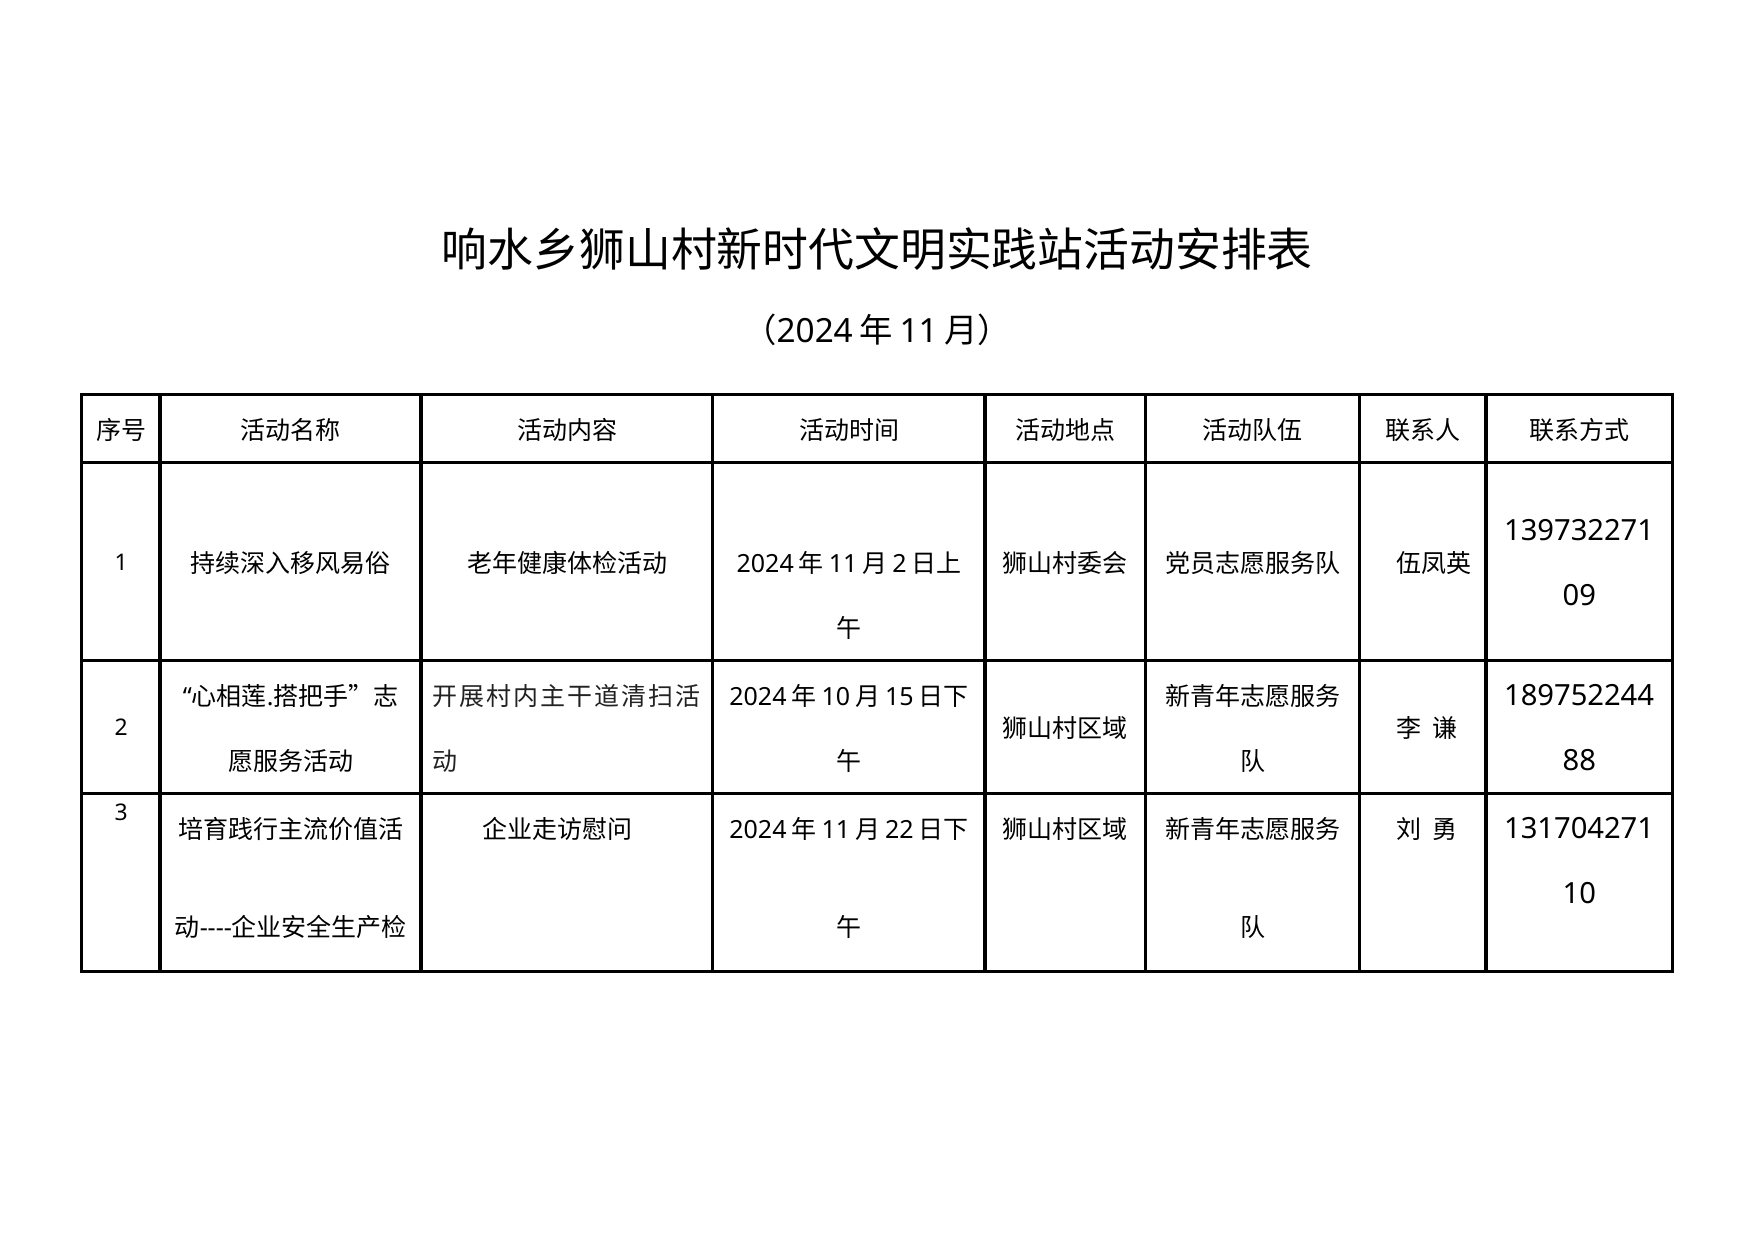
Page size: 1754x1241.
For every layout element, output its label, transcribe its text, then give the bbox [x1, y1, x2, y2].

table_header 序号 [83, 396, 158, 461]
text （2024年11月） [150, 295, 1604, 360]
table_cell 3 [83, 795, 158, 970]
table_cell 党员志愿服务队 [1147, 464, 1358, 659]
table_cell 老年健康体检活动 [423, 464, 711, 659]
table_header 联系人 [1361, 396, 1484, 461]
table_cell 持续深入移风易俗 [162, 464, 419, 659]
table_cell 开展村内主干道清扫活动 [423, 662, 711, 792]
table_header 活动名称 [162, 396, 419, 461]
table_cell 狮山村委会 [987, 464, 1144, 659]
table_cell 培育践行主流价值活动----企业安全生产检查 [162, 795, 419, 970]
table_cell 2024年11月2日上午 [714, 464, 983, 659]
table_header 联系方式 [1488, 396, 1671, 461]
table_cell 1 [83, 464, 158, 659]
table_cell 李 谦 [1361, 662, 1484, 792]
table_cell 2024年10月15日下午 [714, 662, 983, 792]
table_cell 2 [83, 662, 158, 792]
text 响水乡狮山村新时代文明实践站活动安排表 [150, 198, 1604, 295]
table_cell 企业走访慰问 [423, 795, 711, 970]
table_cell 13973227109 [1488, 464, 1671, 659]
table_cell 狮山村区域 [987, 662, 1144, 792]
table_cell 新青年志愿服务队 [1147, 662, 1358, 792]
table_cell “心相莲.搭把手”志愿服务活动 [162, 662, 419, 792]
table_cell 新青年志愿服务队 [1147, 795, 1358, 970]
table_cell 13170427110 [1488, 795, 1671, 970]
table_cell 2024年11月22日下午 [714, 795, 983, 970]
table_cell 狮山村区域 [987, 795, 1144, 970]
table_cell 伍凤英 [1361, 464, 1484, 659]
table_cell 18975224488 [1488, 662, 1671, 792]
table_cell 刘 勇 [1361, 795, 1484, 970]
table_header 活动队伍 [1147, 396, 1358, 461]
table_header 活动时间 [714, 396, 983, 461]
table_header 活动内容 [423, 396, 711, 461]
table_header 活动地点 [987, 396, 1144, 461]
